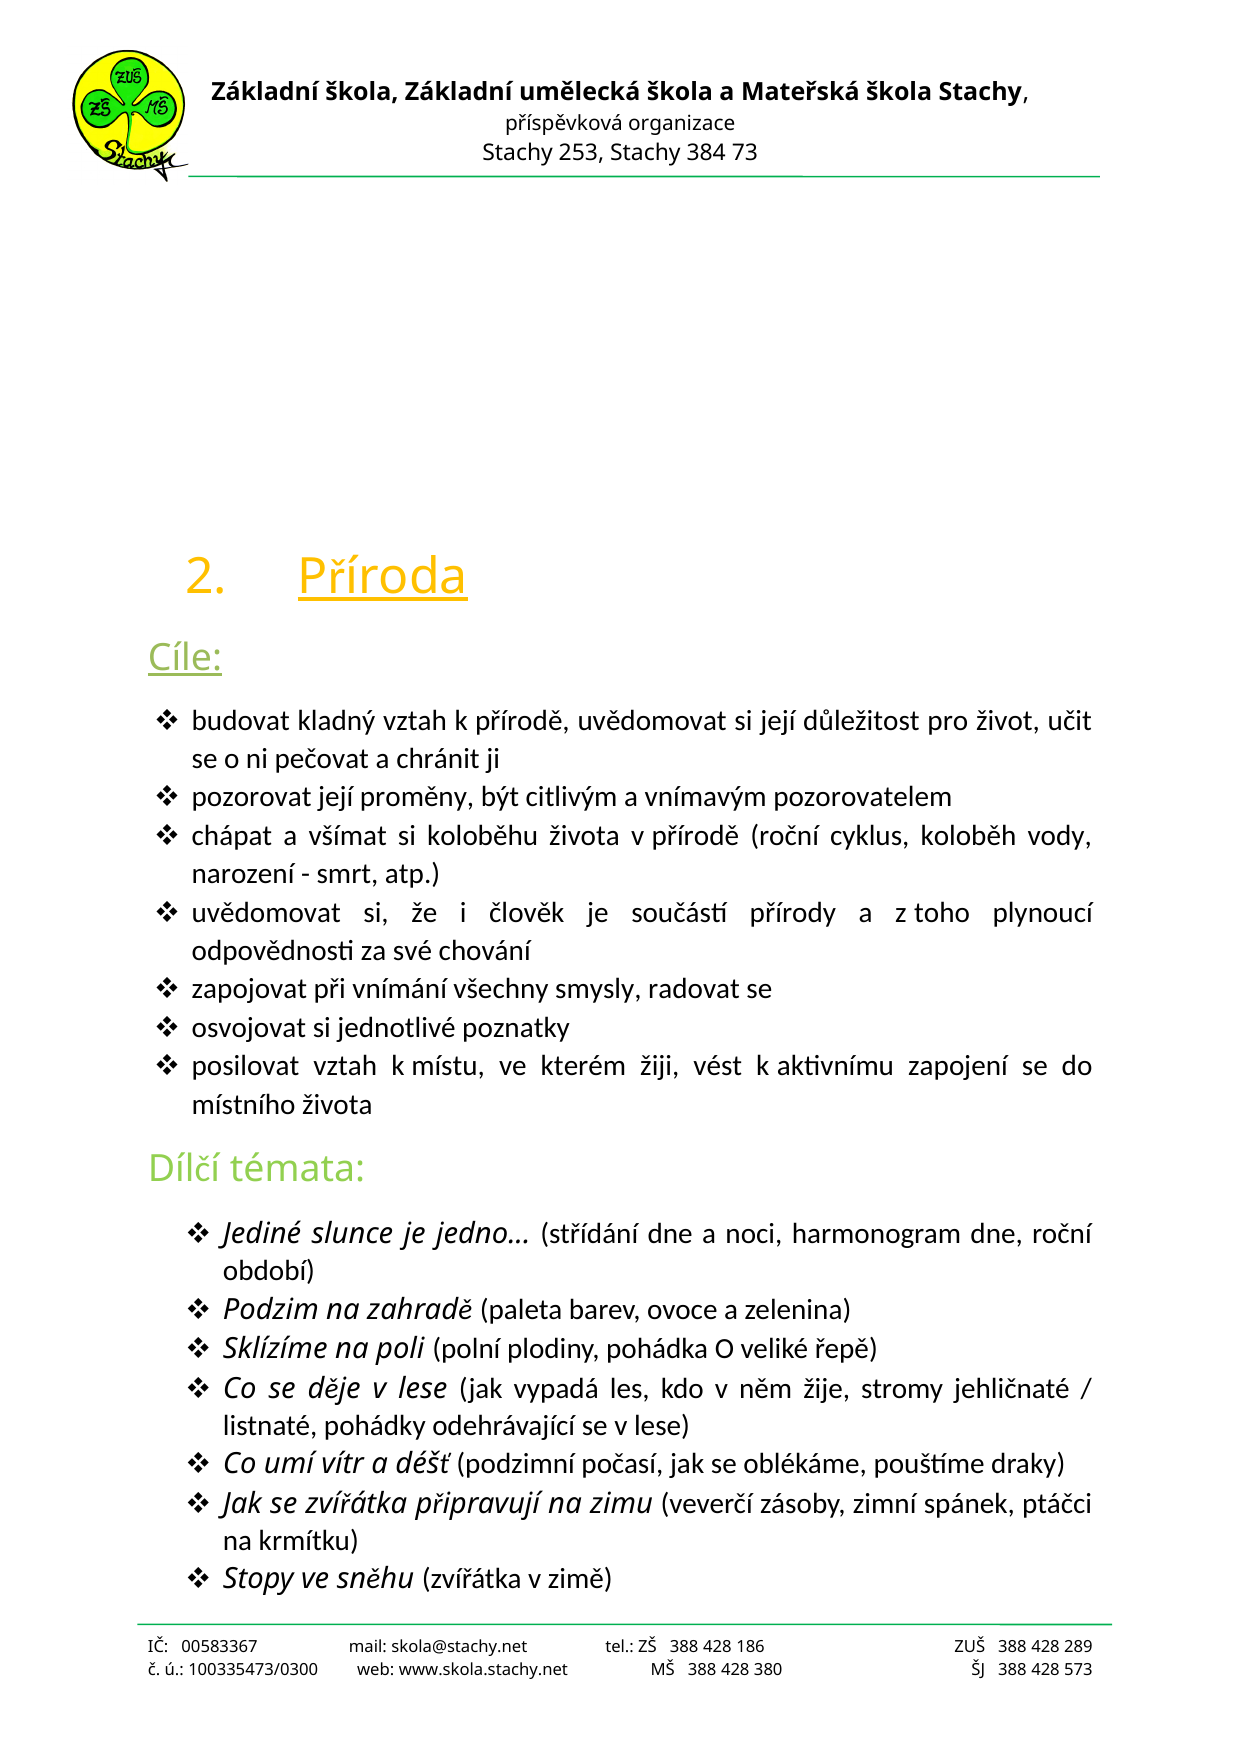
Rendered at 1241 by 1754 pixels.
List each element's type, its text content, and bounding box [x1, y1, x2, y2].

list zapojovat při vnímání všechny smysly, radovat se [154, 971, 1093, 1006]
list posilovat vztah k místu, ve kterém žiji, vést k aktivnímu zapojení se do místního života [154, 1047, 1093, 1122]
list Co se děje v lese (jak vypadá les, kdo v něm žije, stromy jehličnaté / listnaté, pohádky odehrávající se v lese) [185, 1367, 1093, 1443]
list osvojovat si jednotlivé poznatky [154, 1009, 1093, 1045]
list chápat a všímat si koloběhu života v přírodě (roční cyklus, koloběh vody, narození - smrt, atp.) [154, 817, 1093, 891]
list Jediné slunce je jedno... (střídání dne a noci, harmonogram dne, roční období) [185, 1213, 1093, 1288]
list Příroda [185, 539, 1093, 608]
list Sklízíme na poli (polní plodiny, pohádka O veliké řepě) [185, 1328, 1093, 1367]
list budovat kladný vztah k přírodě, uvědomovat si její důležitost pro život, učit se o ni pečovat a chránit ji [154, 702, 1093, 776]
list Jak se zvířátka připravují na zimu (veverčí zásoby, zimní spánek, ptáčci na krmítku) [185, 1482, 1093, 1558]
picture [66, 46, 189, 185]
list Co umí vítr a déšť (podzimní počasí, jak se oblékáme, pouštíme draky) [185, 1443, 1093, 1482]
text Cíle: [148, 630, 1093, 681]
text Dílčí témata: [148, 1141, 1093, 1192]
list uvědomovat si, že i člověk je součástí přírody a z toho plynoucí odpovědnosti za své chování [154, 894, 1093, 968]
list pozorovat její proměny, být citlivým a vnímavým pozorovatelem [154, 778, 1093, 814]
list Podzim na zahradě (paleta barev, ovoce a zelenina) [185, 1288, 1093, 1328]
list Stopy ve sněhu (zvířátka v zimě) [185, 1558, 1093, 1597]
